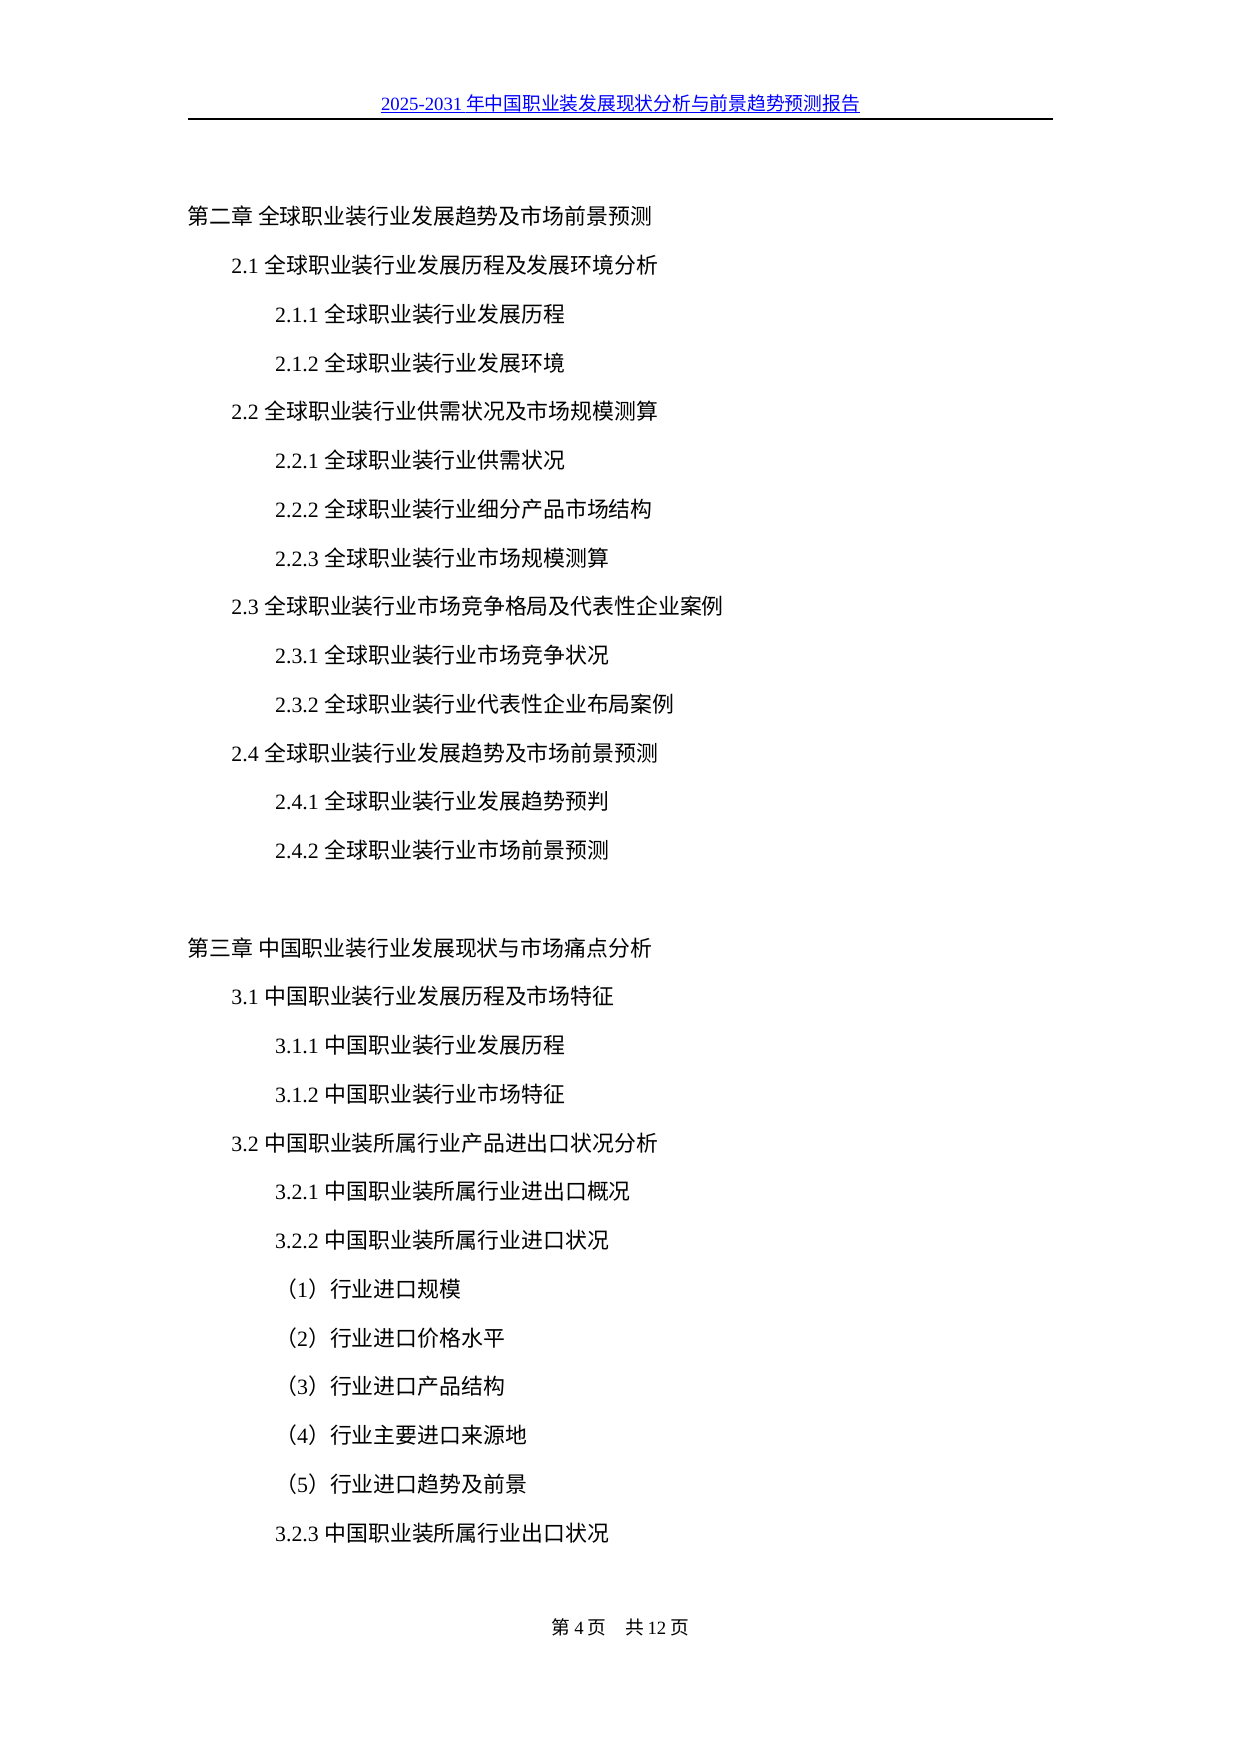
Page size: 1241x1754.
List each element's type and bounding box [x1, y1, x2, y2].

text [187, 150, 1053, 1548]
